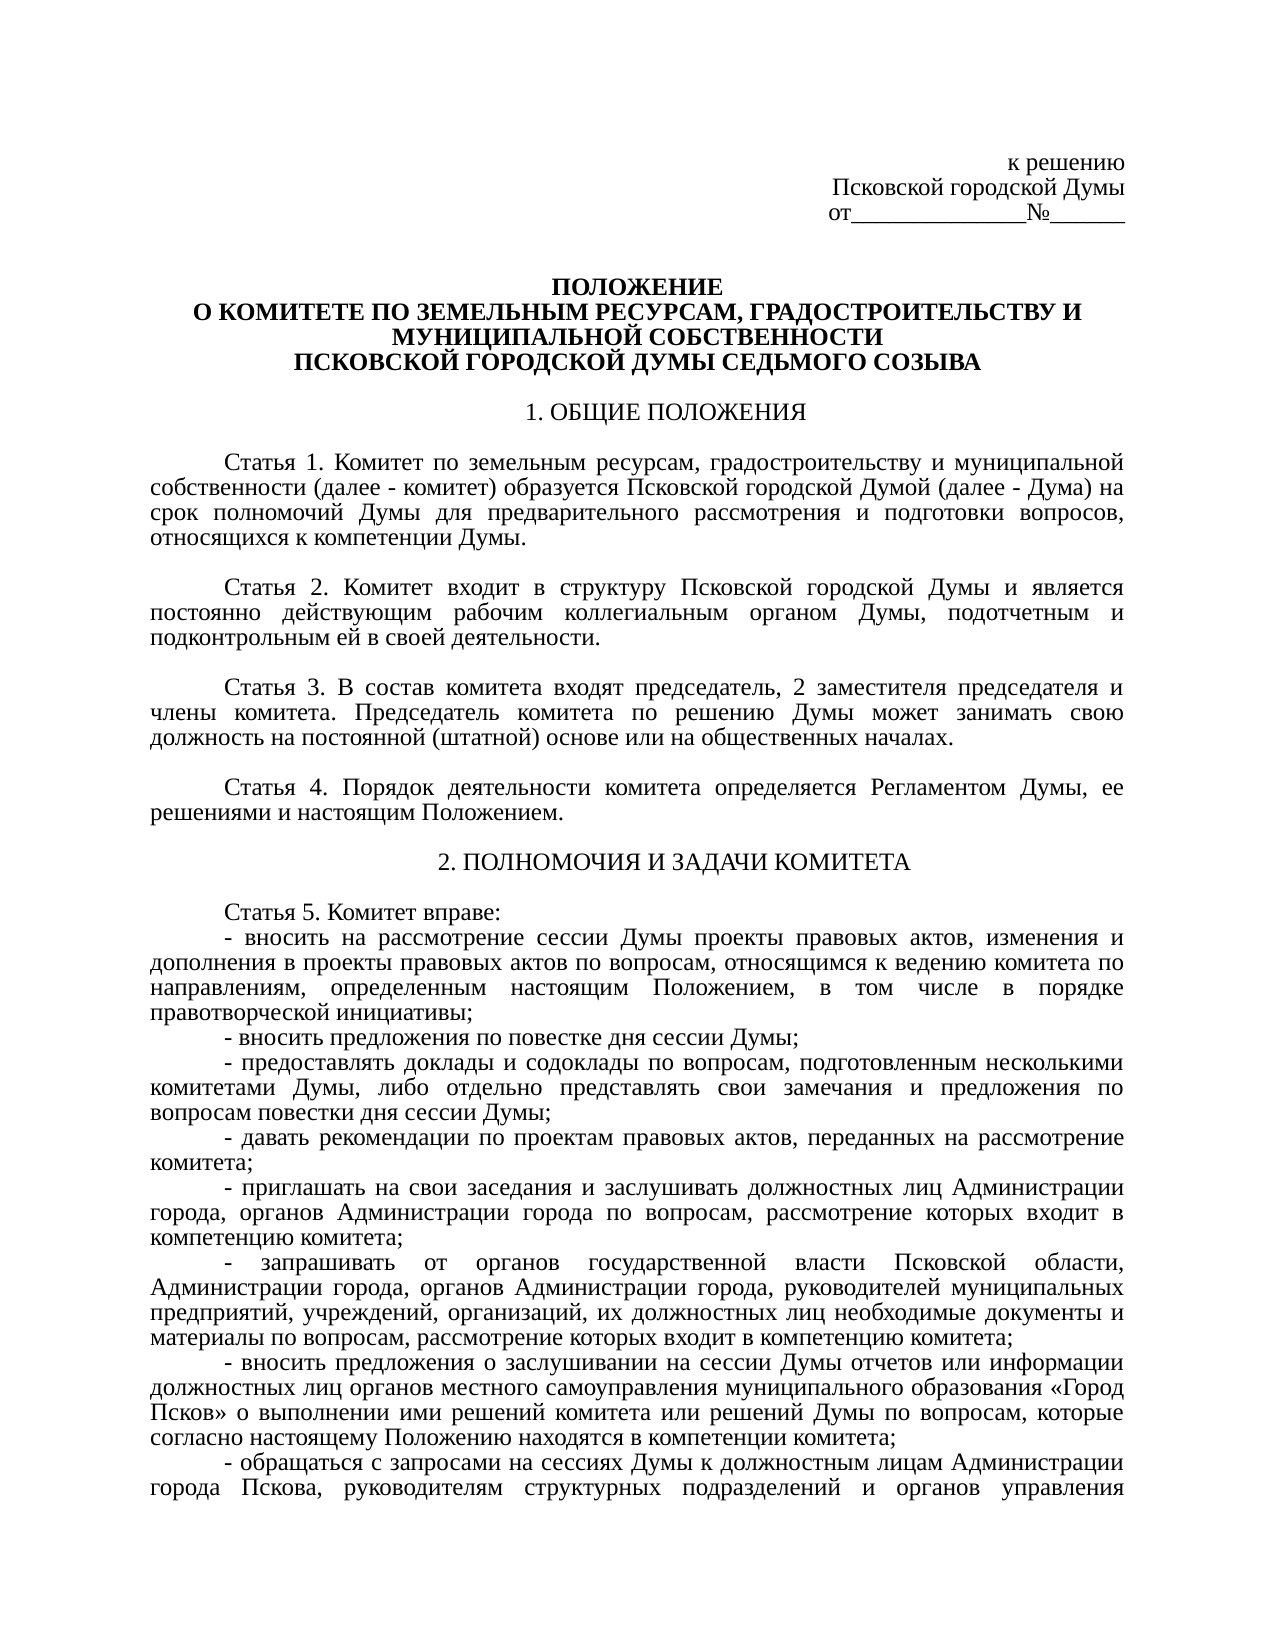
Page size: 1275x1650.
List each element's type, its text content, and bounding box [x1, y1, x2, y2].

text - вносить предложения о заслушивании на сессии Думы отчетов или информации должностных лиц органов местного самоуправления муниципального образования «Город Псков» о выполнении ими решений комитета или решений Думы по вопросам, которые согласно настоящему Положению находятся в компетенции комитета; [150, 1350, 1125, 1450]
text О КОМИТЕТЕ ПО ЗЕМЕЛЬНЫМ РЕСУРСАМ, ГРАДОСТРОИТЕЛЬСТВУ И [150, 300, 1125, 325]
text Статья 2. Комитет входит в структуру Псковской городской Думы и является постоянно действующим рабочим коллегиальным органом Думы, подотчетным и подконтрольным ей в своей деятельности. [150, 575, 1125, 650]
text Статья 3. В состав комитета входят председатель, 2 заместителя председателя и члены комитета. Председатель комитета по решению Думы может занимать свою должность на постоянной (штатной) основе или на общественных началах. [150, 675, 1125, 750]
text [150, 1450, 1125, 1500]
text ПОЛОЖЕНИЕ [150, 275, 1125, 300]
text ПСКОВСКОЙ ГОРОДСКОЙ ДУМЫ СЕДЬМОГО СОЗЫВА [150, 350, 1125, 375]
text - предоставлять доклады и содоклады по вопросам, подготовленным несколькими комитетами Думы, либо отдельно представлять свои замечания и предложения по вопросам повестки дня сессии Думы; [150, 1050, 1125, 1125]
text 2. ПОЛНОМОЧИЯ И ЗАДАЧИ КОМИТЕТА [150, 850, 1125, 875]
text к решению [150, 150, 1125, 175]
text 1. ОБЩИЕ ПОЛОЖЕНИЯ [150, 400, 1125, 425]
text - вносить на рассмотрение сессии Думы проекты правовых актов, изменения и дополнения в проекты правовых актов по вопросам, относящимся к ведению комитета по направлениям, определенным настоящим Положением, в том числе в порядке правотворческой инициативы; [150, 925, 1125, 1025]
text - запрашивать от органов государственной власти Псковской области, Администрации города, органов Администрации города, руководителей муниципальных предприятий, учреждений, организаций, их должностных лиц необходимые документы и материалы по вопросам, рассмотрение которых входит в компетенцию комитета; [150, 1250, 1125, 1350]
text МУНИЦИПАЛЬНОЙ СОБСТВЕННОСТИ [150, 325, 1125, 350]
text Псковской городской Думы [150, 175, 1125, 200]
text от______________№______ [150, 200, 1125, 225]
text - приглашать на свои заседания и заслушивать должностных лиц Администрации города, органов Администрации города по вопросам, рассмотрение которых входит в компетенцию комитета; [150, 1175, 1125, 1250]
text Статья 5. Комитет вправе: [150, 900, 1125, 925]
text Статья 1. Комитет по земельным ресурсам, градостроительству и муниципальной собственности (далее - комитет) образуется Псковской городской Думой (далее - Дума) на срок полномочий Думы для предварительного рассмотрения и подготовки вопросов, относящихся к компетенции Думы. [150, 450, 1125, 550]
text - давать рекомендации по проектам правовых актов, переданных на рассмотрение комитета; [150, 1125, 1125, 1175]
text - вносить предложения по повестке дня сессии Думы; [150, 1025, 1125, 1050]
text Статья 4. Порядок деятельности комитета определяется Регламентом Думы, ее решениями и настоящим Положением. [150, 775, 1125, 825]
